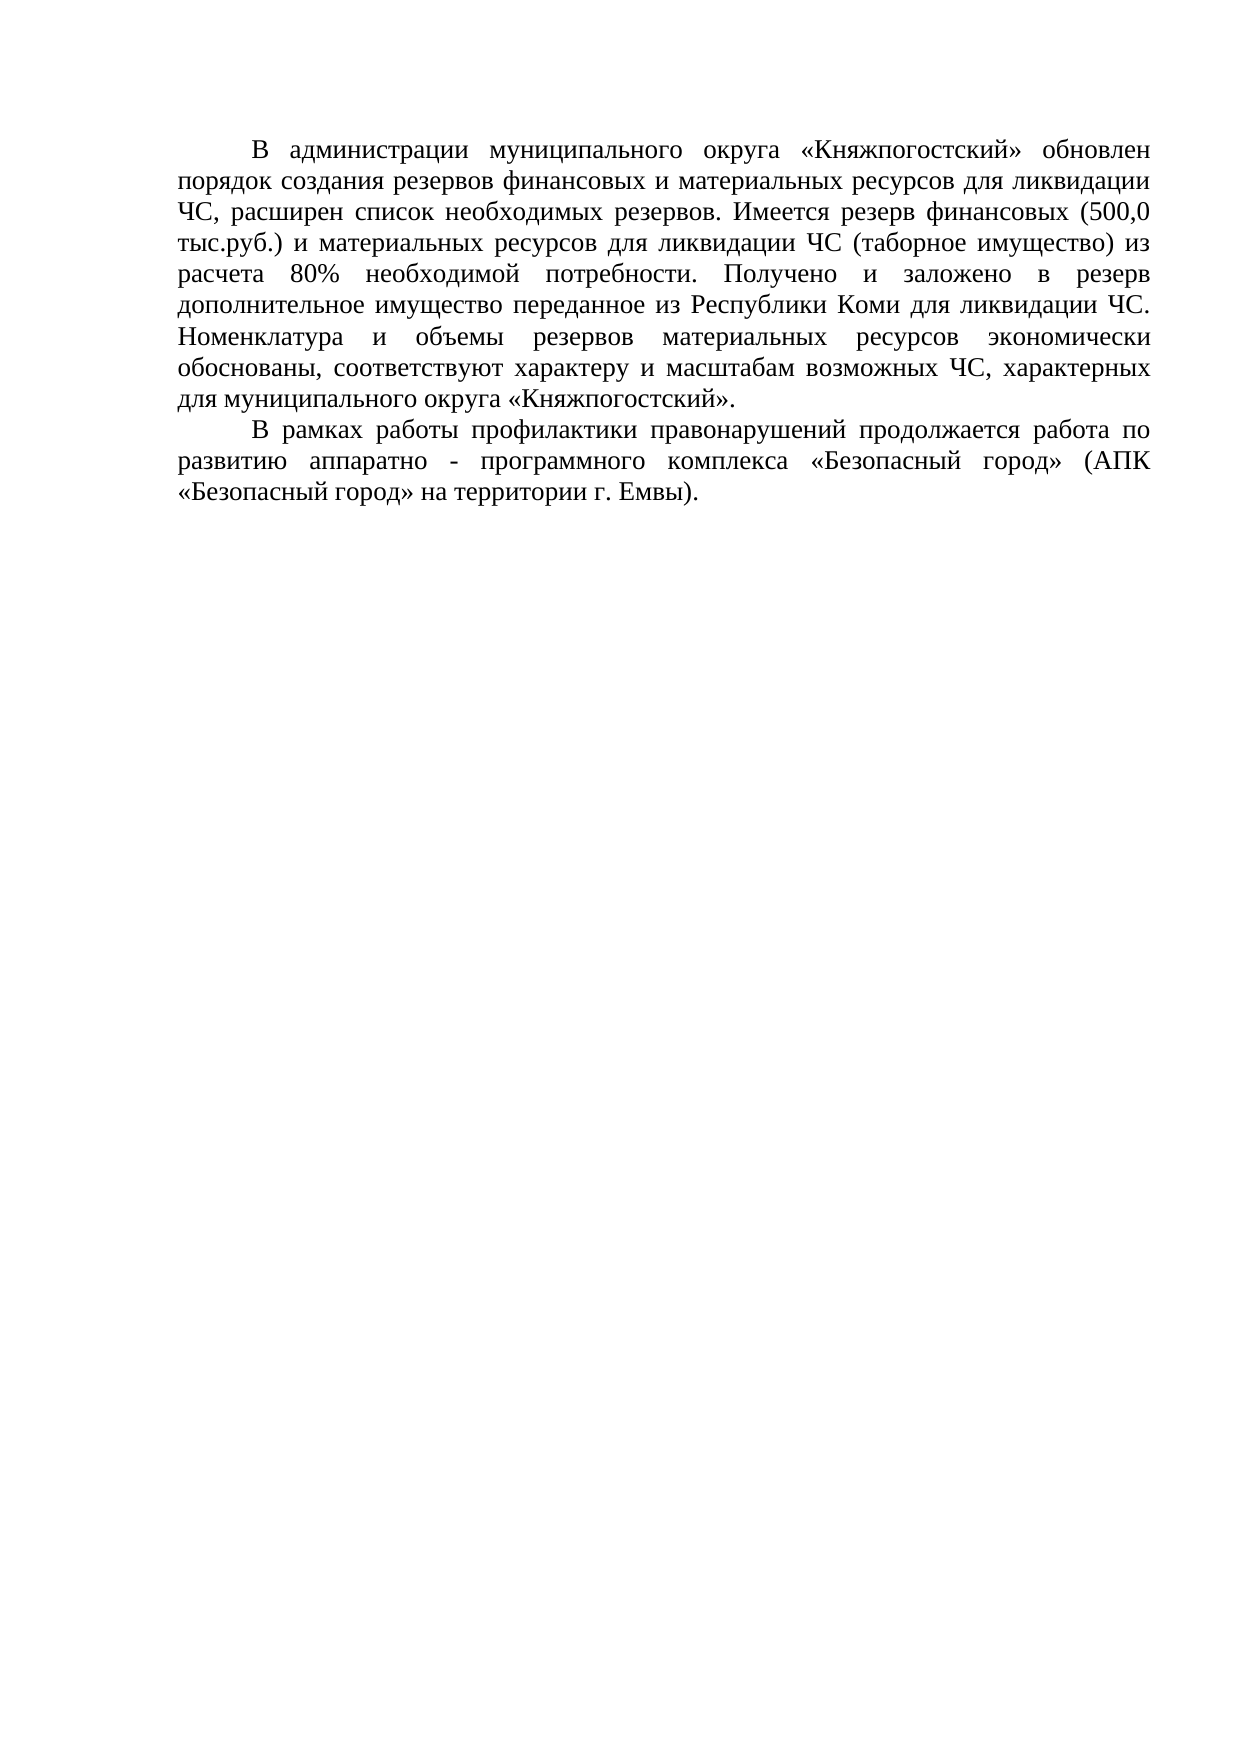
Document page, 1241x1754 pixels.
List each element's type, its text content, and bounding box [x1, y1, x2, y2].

text В администрации муниципального округа «Княжпогостский» обновлен порядок создания резервов финансовых и материальных ресурсов для ликвидации ЧС, расширен список необходимых резервов. Имеется резерв финансовых (500,0 тыс.руб.) и материальных ресурсов для ликвидации ЧС (таборное имущество) из расчета 80% необходимой потребности. Получено и заложено в резерв дополнительное имущество переданное из Республики Коми для ликвидации ЧС. Номенклатура и объемы резервов материальных ресурсов экономически обоснованы, соответствуют характеру и масштабам возможных ЧС, характерных для муниципального округа «Княжпогостский». [177, 133, 1152, 413]
text В рамках работы профилактики правонарушений продолжается работа по развитию аппаратно - программного комплекса «Безопасный город» (АПК «Безопасный город» на территории г. Емвы). [177, 413, 1152, 507]
